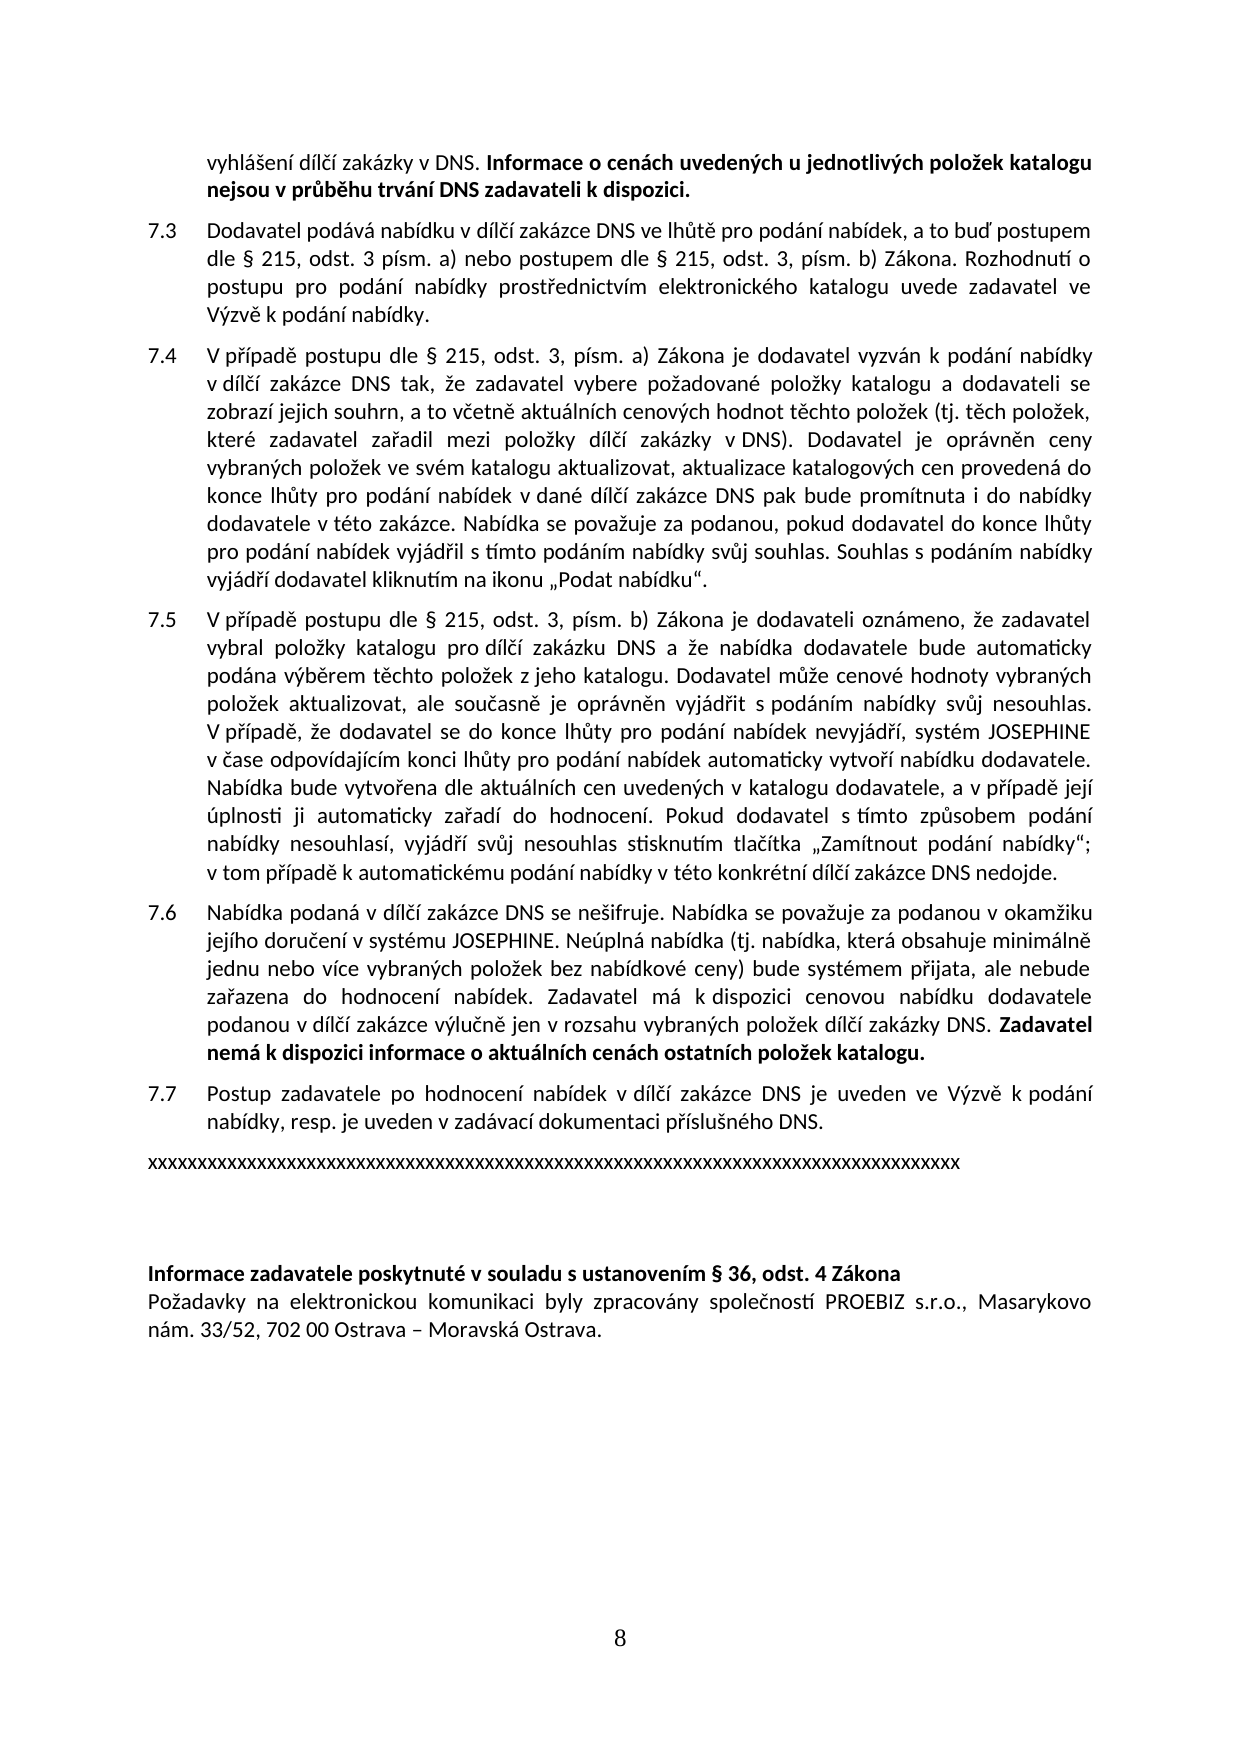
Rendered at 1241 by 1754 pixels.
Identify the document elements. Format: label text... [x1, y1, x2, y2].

text xxxxxxxxxxxxxxxxxxxxxxxxxxxxxxxxxxxxxxxxxxxxxxxxxxxxxxxxxxxxxxxxxxxxxxxxxxxxxxxxxx [148, 1147, 1093, 1175]
text 7.7 Postup zadavatele po hodnocení nabídek v dílčí zakázce DNS je uveden ve Výzvě k podání nabídky, resp. je uveden v zadávací dokumentaci příslušného DNS. [148, 1079, 1093, 1135]
text Požadavky na elektronickou komunikaci byly zpracovány společností PROEBIZ s.r.o., Masarykovo nám. 33/52, 702 00 Ostrava – Moravská Ostrava. [148, 1287, 1093, 1343]
text 7.4 V případě postupu dle § 215, odst. 3, písm. a) Zákona je dodavatel vyzván k podání nabídky v dílčí zakázce DNS tak, že zadavatel vybere požadované položky katalogu a dodavateli se zobrazí jejich souhrn, a to včetně aktuálních cenových hodnot těchto položek (tj. těch položek, které zadavatel zařadil mezi položky dílčí zakázky v DNS). Dodavatel je oprávněn ceny vybraných položek ve svém katalogu aktualizovat, aktualizace katalogových cen provedená do konce lhůty pro podání nabídek v dané dílčí zakázce DNS pak bude promítnuta i do nabídky dodavatele v této zakázce. Nabídka se považuje za podanou, pokud dodavatel do konce lhůty pro podání nabídek vyjádřil s tímto podáním nabídky svůj souhlas. Souhlas s podáním nabídky vyjádří dodavatel kliknutím na ikonu „Podat nabídku“. [148, 341, 1093, 593]
text 7.3 Dodavatel podává nabídku v dílčí zakázce DNS ve lhůtě pro podání nabídek, a to buď postupem dle § 215, odst. 3 písm. a) nebo postupem dle § 215, odst. 3, písm. b) Zákona. Rozhodnutí o postupu pro podání nabídky prostřednictvím elektronického katalogu uvede zadavatel ve Výzvě k podání nabídky. [148, 216, 1093, 328]
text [148, 148, 1093, 204]
text 7.5 V případě postupu dle § 215, odst. 3, písm. b) Zákona je dodavateli oznámeno, že zadavatel vybral položky katalogu pro dílčí zakázku DNS a že nabídka dodavatele bude automaticky podána výběrem těchto položek z jeho katalogu. Dodavatel může cenové hodnoty vybraných položek aktualizovat, ale současně je oprávněn vyjádřit s podáním nabídky svůj nesouhlas. V případě, že dodavatel se do konce lhůty pro podání nabídek nevyjádří, systém JOSEPHINE v čase odpovídajícím konci lhůty pro podání nabídek automaticky vytvoří nabídku dodavatele. Nabídka bude vytvořena dle aktuálních cen uvedených v katalogu dodavatele, a v případě její úplnosti ji automaticky zařadí do hodnocení. Pokud dodavatel s tímto způsobem podání nabídky nesouhlasí, vyjádří svůj nesouhlas stisknutím tlačítka „Zamítnout podání nabídky“; v tom případě k automatickému podání nabídky v této konkrétní dílčí zakázce DNS nedojde. [148, 605, 1093, 886]
text Informace zadavatele poskytnuté v souladu s ustanovením § 36, odst. 4 Zákona [148, 1259, 1093, 1287]
text 7.6 Nabídka podaná v dílčí zakázce DNS se nešifruje. Nabídka se považuje za podanou v okamžiku jejího doručení v systému JOSEPHINE. Neúplná nabídka (tj. nabídka, která obsahuje minimálně jednu nebo více vybraných položek bez nabídkové ceny) bude systémem přijata, ale nebude zařazena do hodnocení nabídek. Zadavatel má k dispozici cenovou nabídku dodavatele podanou v dílčí zakázce výlučně jen v rozsahu vybraných položek dílčí zakázky DNS. Zadavatel nemá k dispozici informace o aktuálních cenách ostatních položek katalogu. [148, 898, 1093, 1066]
